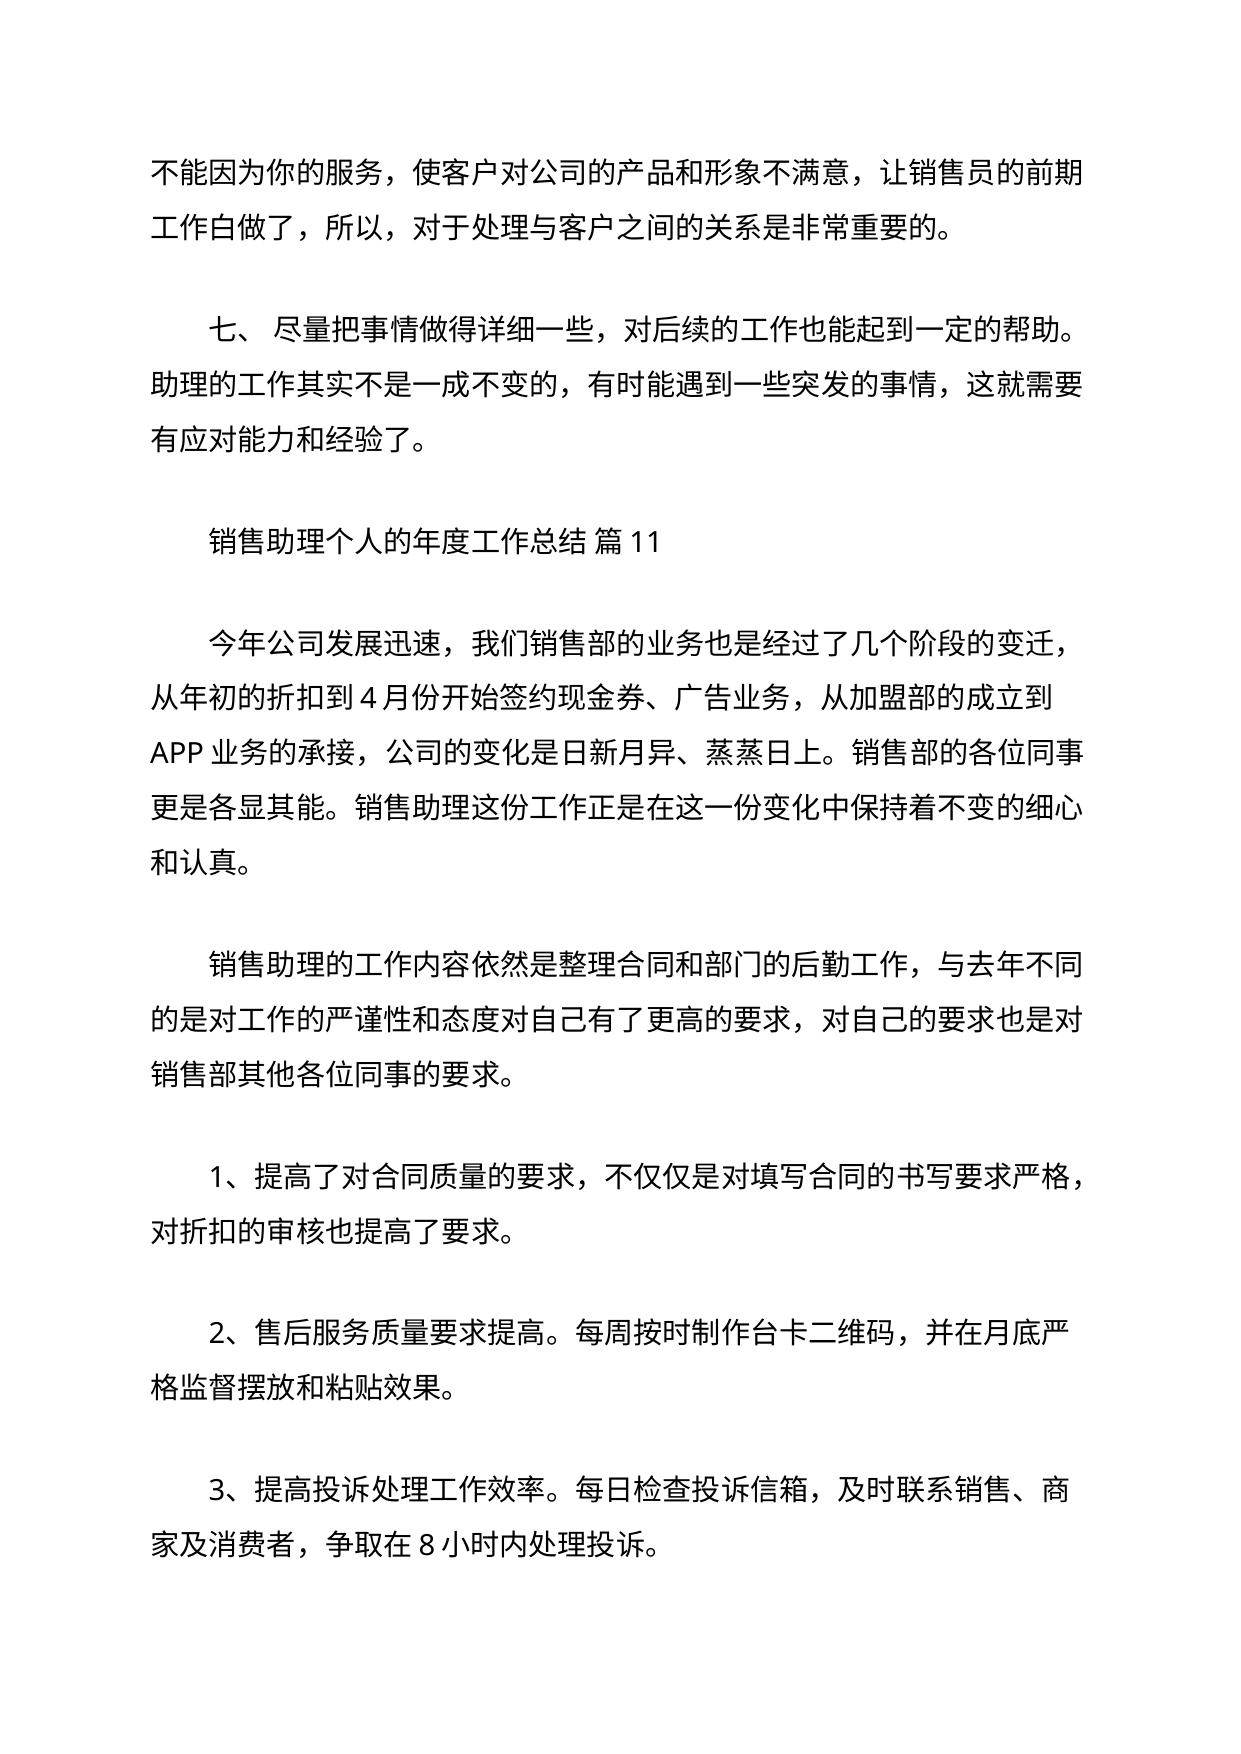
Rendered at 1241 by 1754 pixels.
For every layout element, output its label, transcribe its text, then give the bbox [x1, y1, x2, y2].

text 今年公司发展迅速，我们销售部的业务也是经过了几个阶段的变迁，从年初的折扣到4月份开始签约现金券、广告业务，从加盟部的成立到APP业务的承接，公司的变化是日新月异、蒸蒸日上。销售部的各位同事更是各显其能。销售助理这份工作正是在这一份变化中保持着不变的细心和认真。 [150, 620, 1090, 882]
text 2、售后服务质量要求提高。每周按时制作台卡二维码，并在月底严格监督摆放和粘贴效果。 [150, 1310, 1090, 1407]
text 3、提高投诉处理工作效率。每日检查投诉信箱，及时联系销售、商家及消费者，争取在8小时内处理投诉。 [150, 1467, 1090, 1564]
text 七、 尽量把事情做得详细一些，对后续的工作也能起到一定的帮助。助理的工作其实不是一成不变的，有时能遇到一些突发的事情，这就需要有应对能力和经验了。 [150, 307, 1090, 459]
text 1、提高了对合同质量的要求，不仅仅是对填写合同的书写要求严格，对折扣的审核也提高了要求。 [150, 1153, 1090, 1251]
text 销售助理个人的年度工作总结 篇11 [150, 518, 1090, 561]
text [150, 150, 1090, 247]
text 销售助理的工作内容依然是整理合同和部门的后勤工作，与去年不同的是对工作的严谨性和态度对自己有了更高的要求，对自己的要求也是对销售部其他各位同事的要求。 [150, 942, 1090, 1094]
